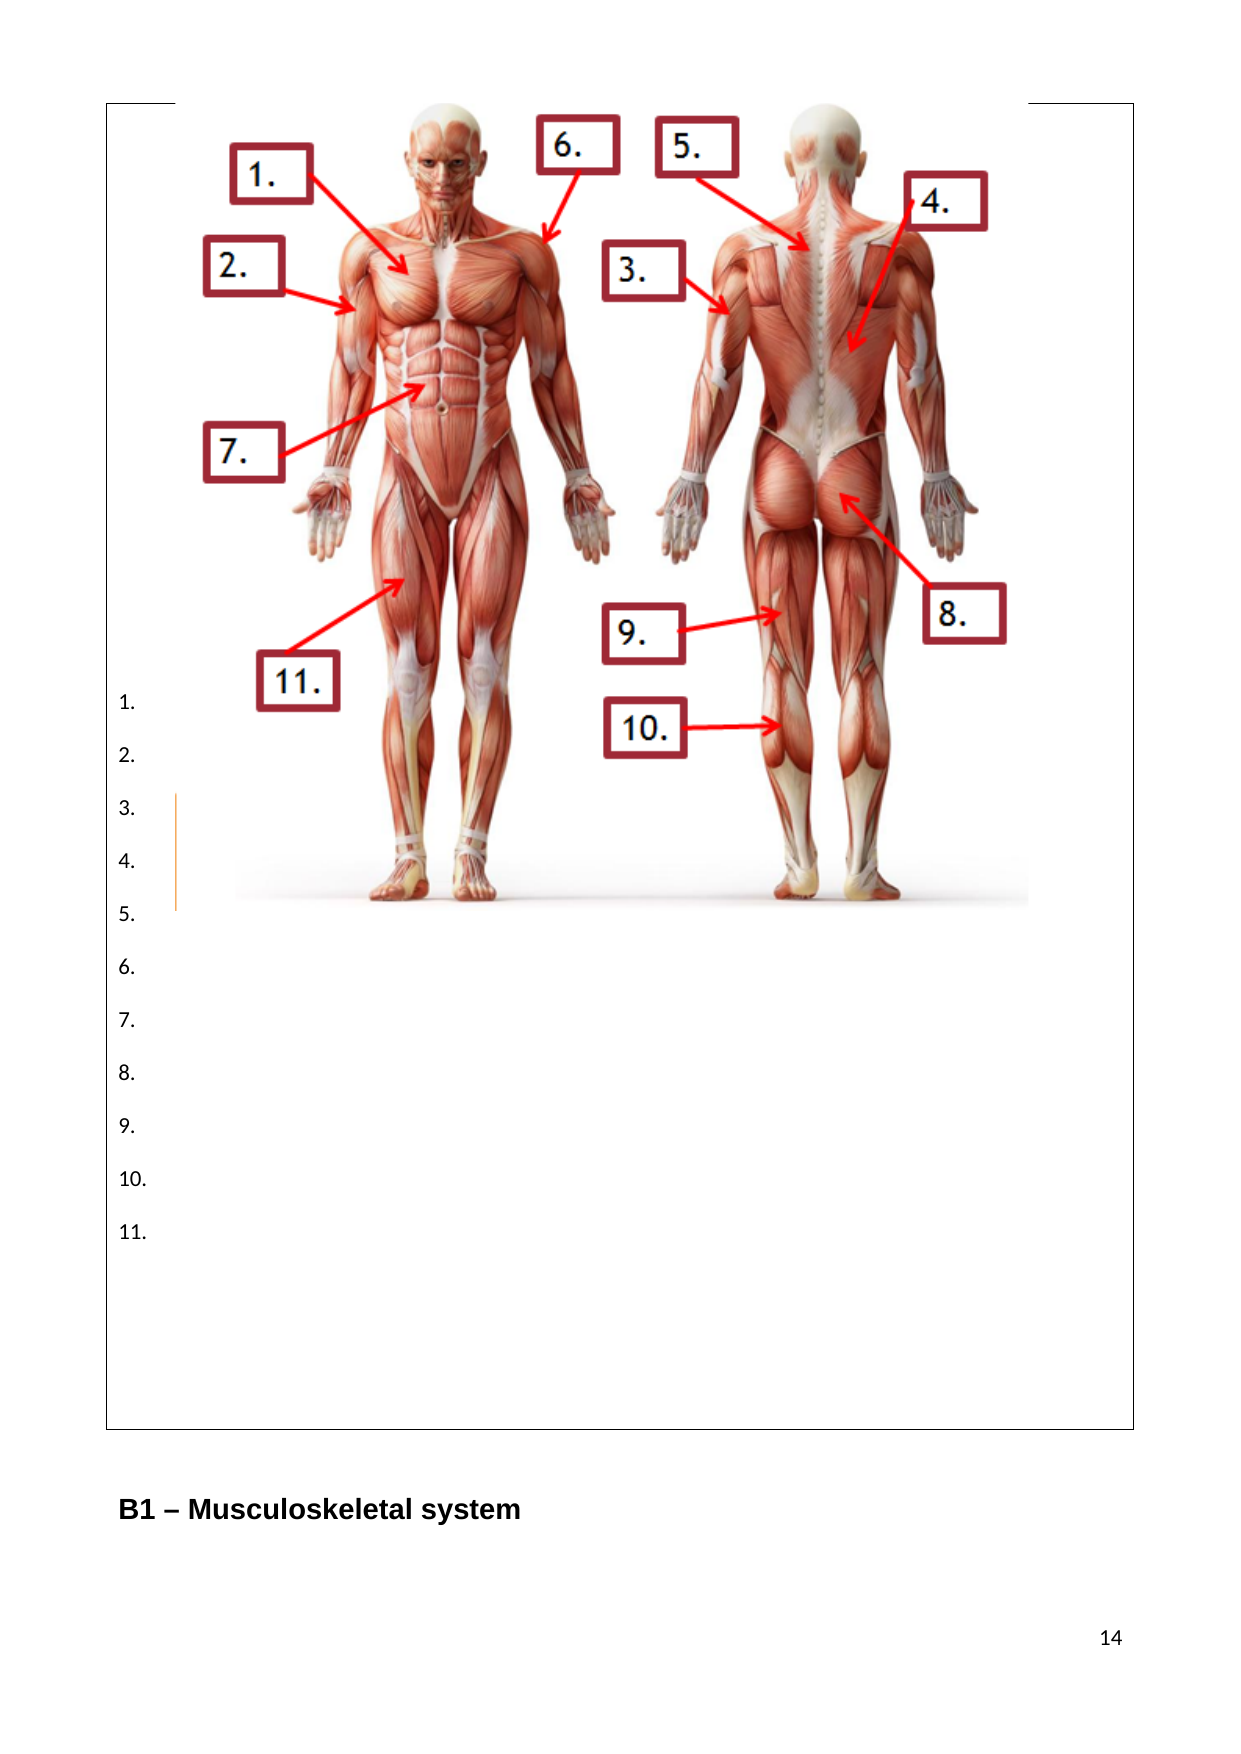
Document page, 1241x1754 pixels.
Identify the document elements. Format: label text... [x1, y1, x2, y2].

text B1 – Musculoskeletal system [118, 1492, 1122, 1525]
picture [175, 103, 1029, 911]
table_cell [107, 104, 1133, 1429]
